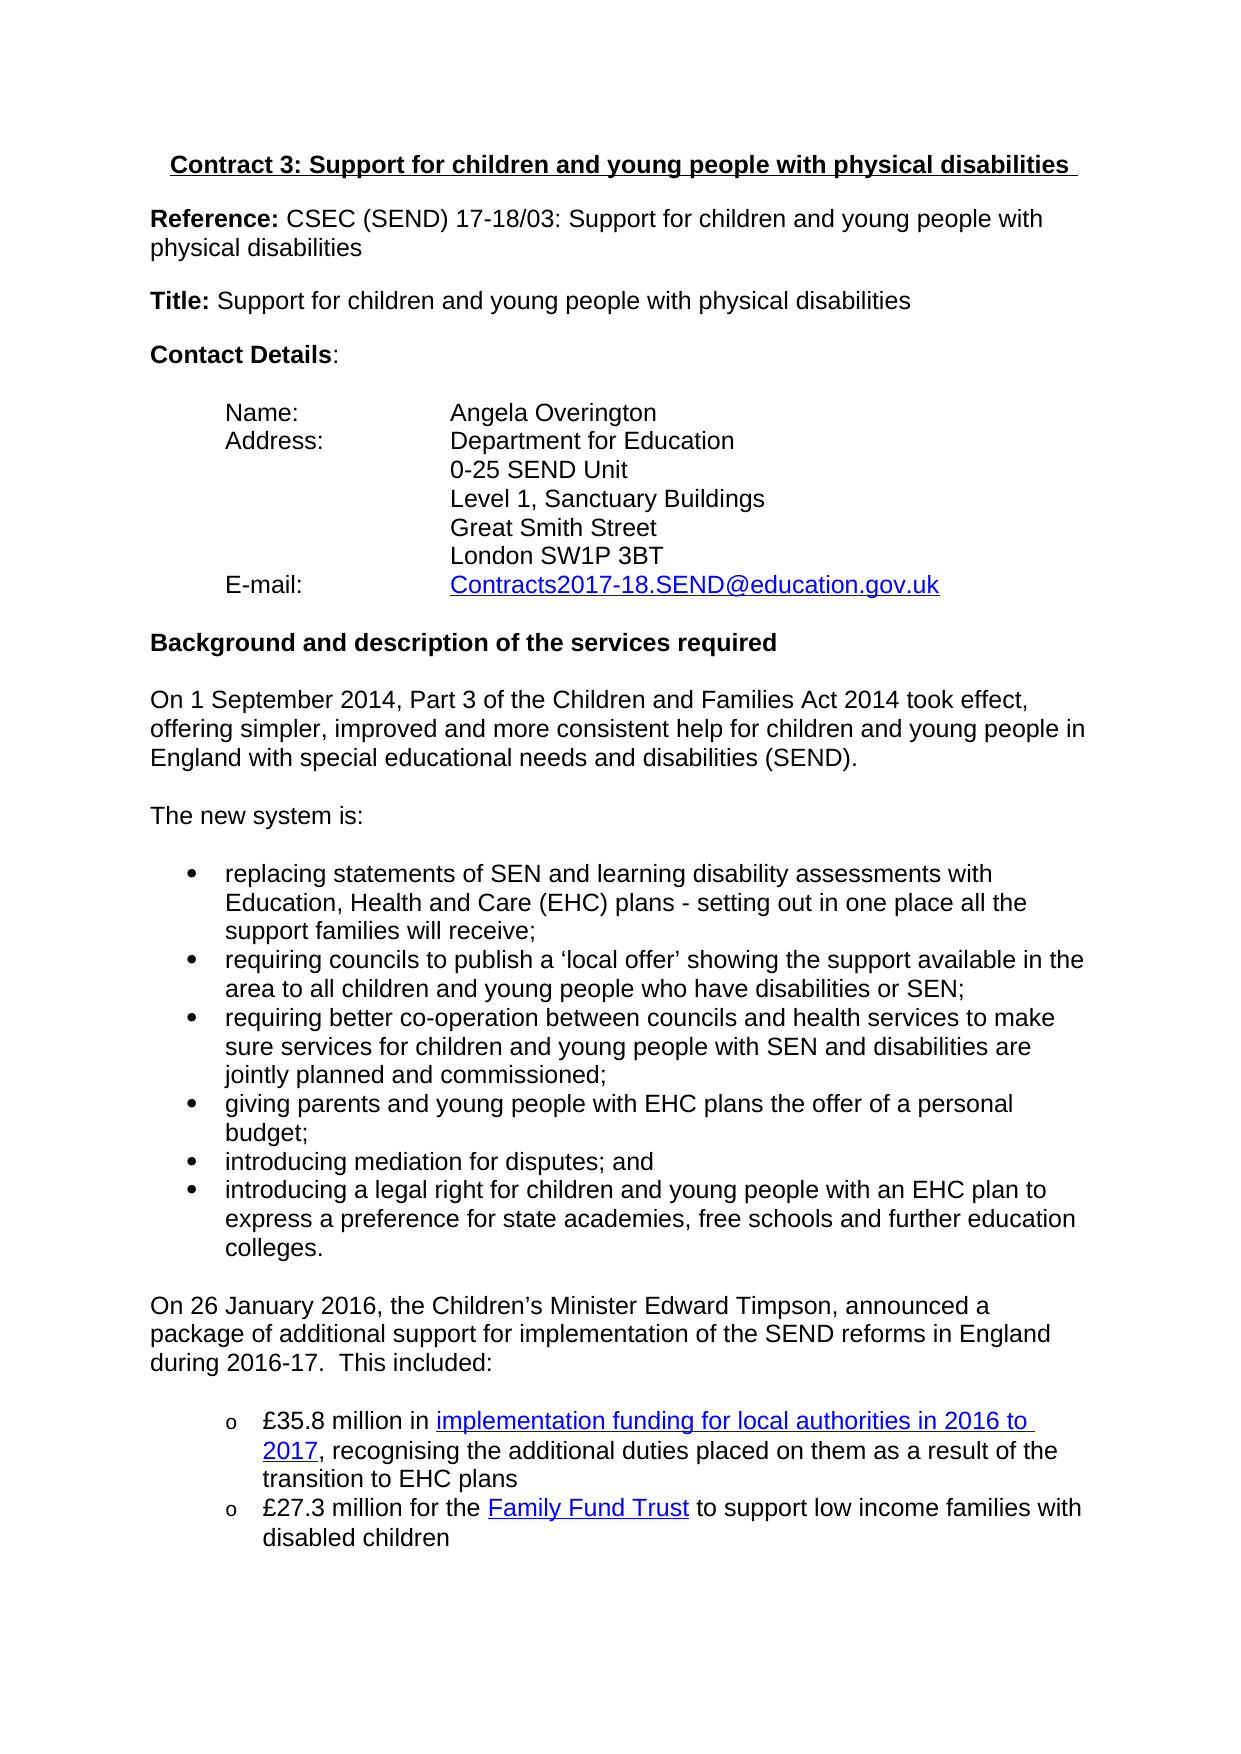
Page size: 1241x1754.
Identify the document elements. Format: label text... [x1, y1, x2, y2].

list Reference: CSEC (SEND) 17-18/03: Support for children and young people with physical disabilities [150, 204, 1090, 261]
list Contract 3: Support for children and young people with physical disabilities [150, 150, 1090, 179]
list introducing mediation for disputes; and [187, 1147, 1090, 1176]
list £27.3 million for the Family Fund Trust to support low income families with disabled children [225, 1493, 1090, 1552]
list introducing a legal right for children and young people with an EHC plan to express a preference for state academies, free schools and further education colleges. [187, 1176, 1090, 1262]
list replacing statements of SEN and learning disability assessments with Education, Health and Care (EHC) plans - setting out in one place all the support families will receive; [187, 859, 1090, 945]
list requiring councils to publish a ‘local offer’ showing the support available in the area to all children and young people who have disabilities or SEN; [187, 945, 1090, 1003]
list requiring better co-operation between councils and health services to make sure services for children and young people with SEN and disabilities are jointly planned and commissioned; [187, 1003, 1090, 1089]
list Title: Support for children and young people with physical disabilities [150, 286, 1090, 315]
list £35.8 million in implementation funding for local authorities in 2016 to 2017, recognising the additional duties placed on them as a result of the transition to EHC plans [225, 1406, 1090, 1493]
text Great Smith Street [375, 512, 1090, 541]
list On 26 January 2016, the Children’s Minister Edward Timpson, announced a package of additional support for implementation of the SEND reforms in England during 2016-17. This included: [150, 1291, 1090, 1377]
text Level 1, Sanctuary Buildings [375, 484, 1090, 512]
text On 1 September 2014, Part 3 of the Children and Families Act 2014 took effect, offering simpler, improved and more consistent help for children and young people in England with special educational needs and disabilities (SEND). [150, 685, 1090, 772]
text 0-25 SEND Unit [375, 455, 1090, 484]
text London SW1P 3BT [375, 541, 1090, 570]
text The new system is: [150, 801, 1090, 829]
text Contact Details: [150, 340, 1090, 369]
list giving parents and young people with EHC plans the offer of a personal budget; [187, 1089, 1090, 1147]
text Address: Department for Education [225, 426, 1090, 455]
text Background and description of the services required [150, 627, 1090, 656]
text Name: Angela Overington [150, 397, 1090, 426]
text E-mail: Contracts2017-18.SEND@education.gov.uk [225, 570, 1090, 599]
